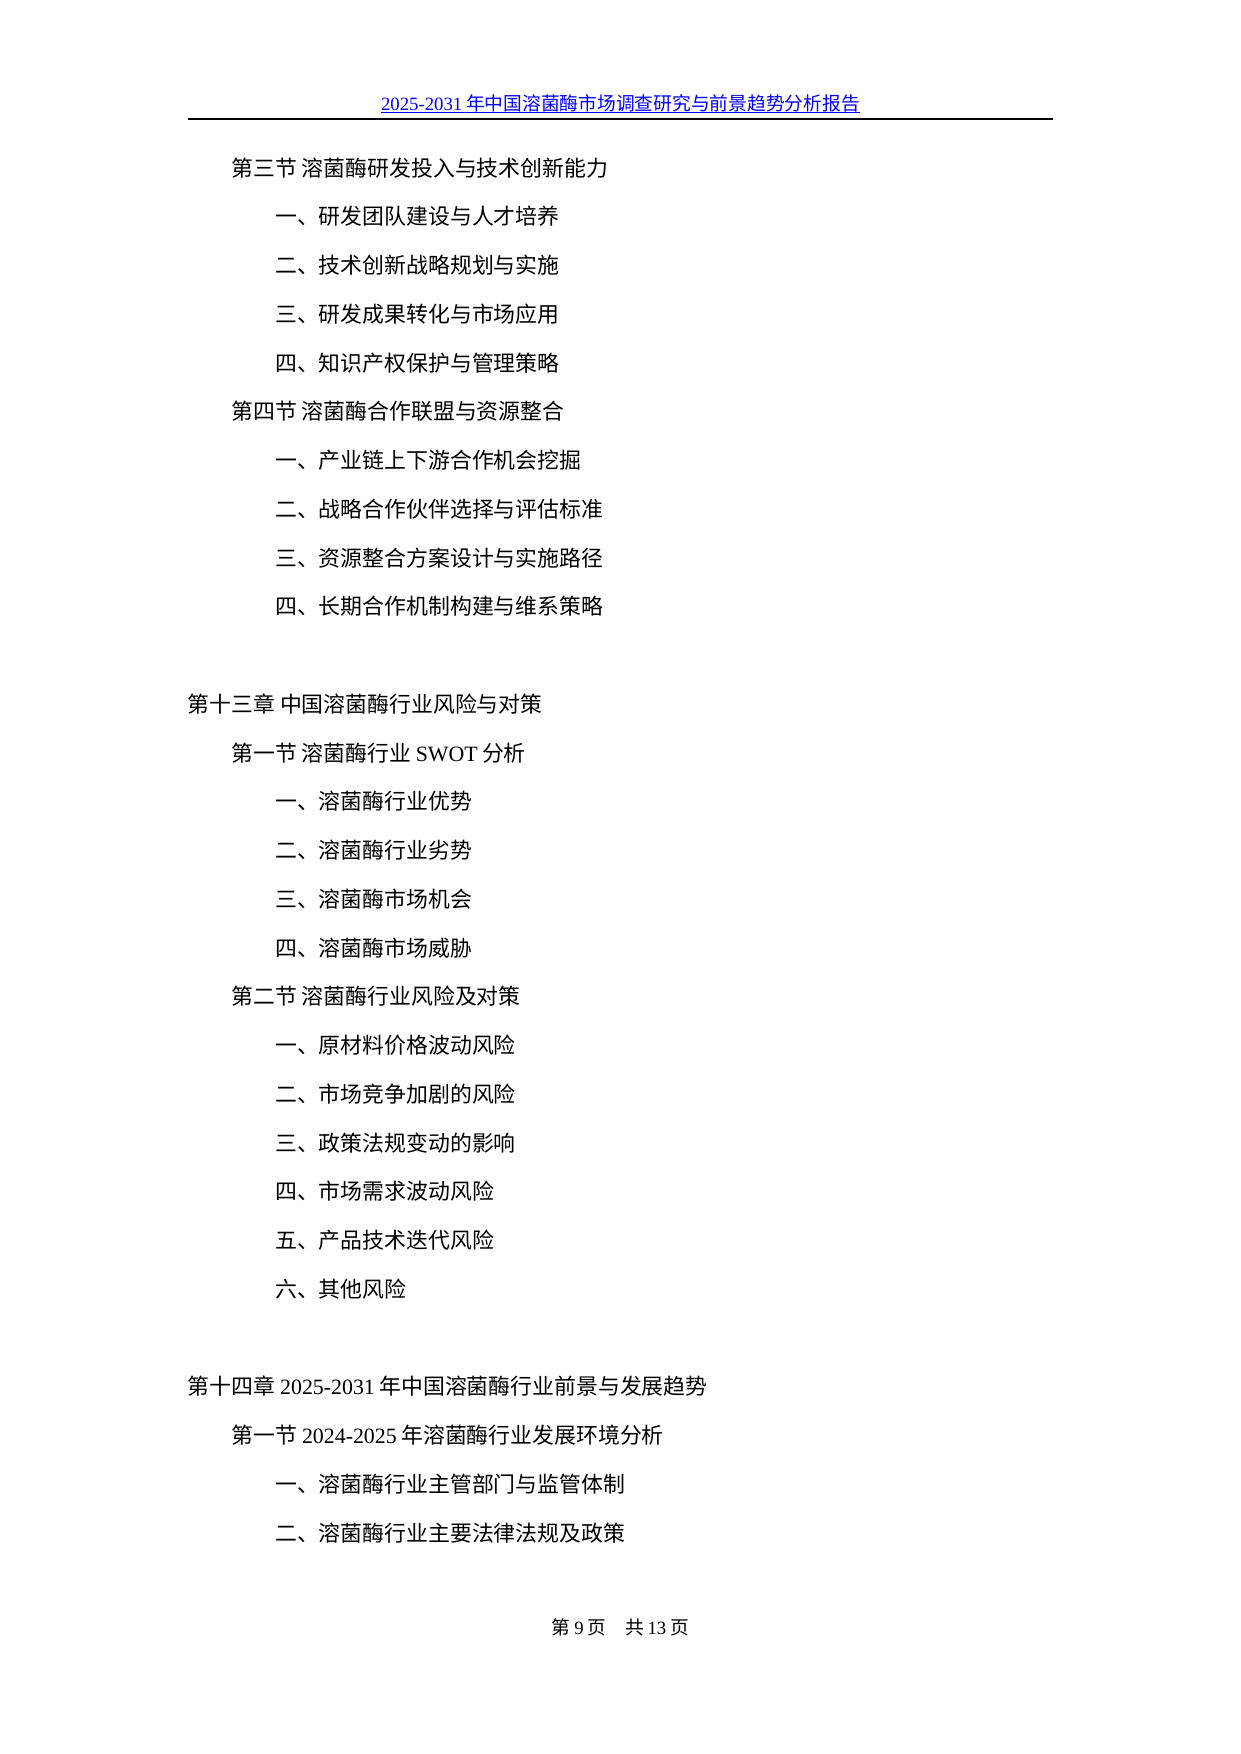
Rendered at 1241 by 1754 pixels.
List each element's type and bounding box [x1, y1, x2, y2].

text [187, 150, 1053, 1548]
